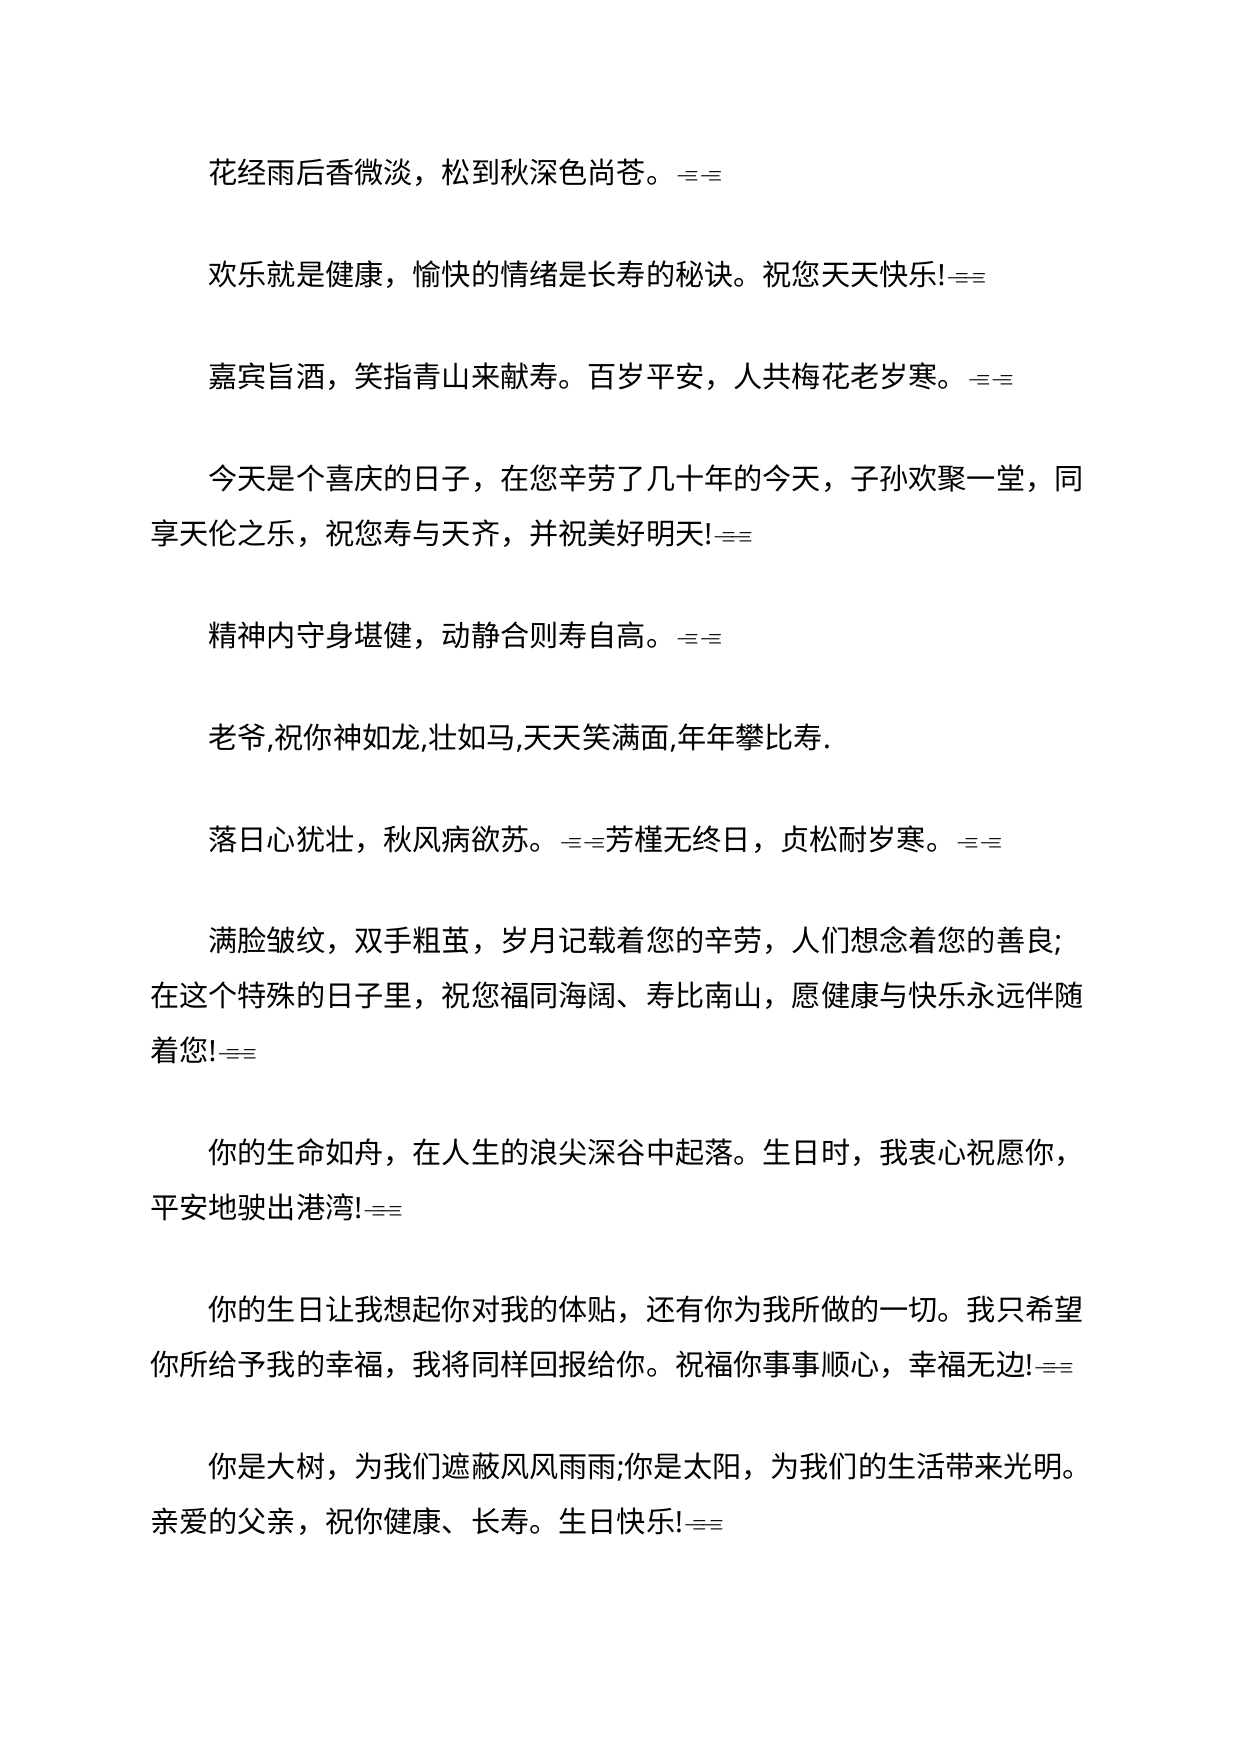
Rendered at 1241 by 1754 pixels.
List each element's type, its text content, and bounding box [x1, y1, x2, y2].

text 花经雨后香微淡，松到秋深色尚苍。 [150, 150, 1090, 192]
text 你是大树，为我们遮蔽风风雨雨;你是太阳，为我们的生活带来光明。亲爱的父亲，祝你健康、长寿。生日快乐! [150, 1443, 1090, 1541]
text 嘉宾旨酒，笑指青山来献寿。百岁平安，人共梅花老岁寒。 [150, 354, 1090, 396]
text 你的生命如舟，在人生的浪尖深谷中起落。生日时，我衷心祝愿你，平安地驶出港湾! [150, 1130, 1090, 1227]
text 满脸皱纹，双手粗茧，岁月记载着您的辛劳，人们想念着您的善良;在这个特殊的日子里，祝您福同海阔、寿比南山，愿健康与快乐永远伴随着您! [150, 918, 1090, 1070]
text 你的生日让我想起你对我的体贴，还有你为我所做的一切。我只希望你所给予我的幸福，我将同样回报给你。祝福你事事顺心，幸福无边! [150, 1287, 1090, 1384]
text 今天是个喜庆的日子，在您辛劳了几十年的今天，子孙欢聚一堂，同享天伦之乐，祝您寿与天齐，并祝美好明天! [150, 456, 1090, 553]
text 精神内守身堪健，动静合则寿自高。 [150, 612, 1090, 655]
text 欢乐就是健康，愉快的情绪是长寿的秘诀。祝您天天快乐! [150, 252, 1090, 294]
text 落日心犹壮，秋风病欲苏。芳槿无终日，贞松耐岁寒。 [150, 816, 1090, 858]
text 老爷,祝你神如龙,壮如马,天天笑满面,年年攀比寿. [150, 714, 1090, 757]
